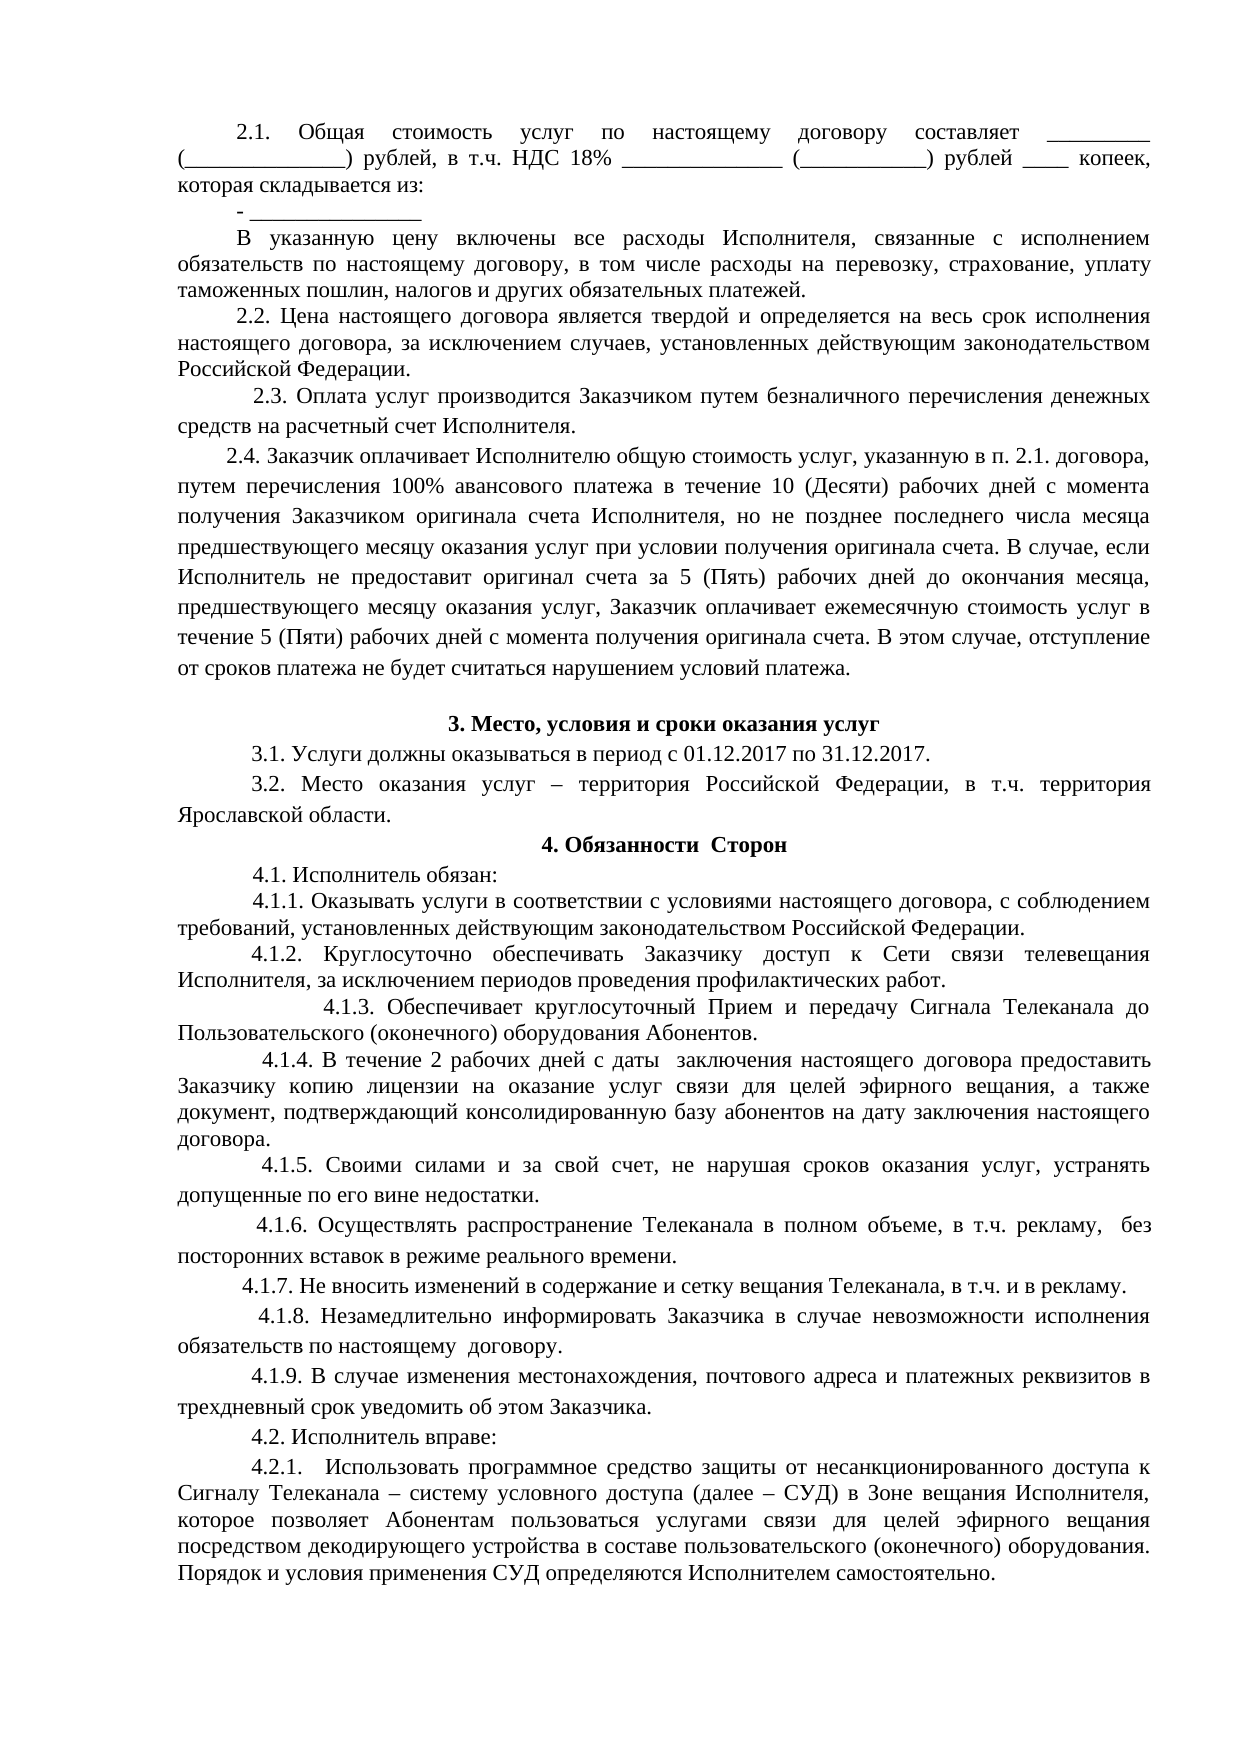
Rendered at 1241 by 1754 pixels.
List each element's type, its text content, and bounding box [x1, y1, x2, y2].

text 3. Место, условия и сроки оказания услуг [176, 710, 1152, 736]
text 2.2. Цена настоящего договора является твердой и определяется на весь срок исполнения настоящего договора, за исключением случаев, установленных действующим законодательством Российской Федерации. [177, 303, 1152, 382]
text 4.1. Исполнитель обязан: [177, 861, 1152, 887]
text В указанную цену включены все расходы Исполнителя, связанные с исполнением обязательств по настоящему договору, в том числе расходы на перевозку, страхование, уплату таможенных пошлин, налогов и других обязательных платежей. [177, 223, 1152, 303]
text 3.1. Услуги должны оказываться в период с 01.12.2017 по 31.12.2017. [177, 740, 1152, 767]
text 4.1.4. В течение 2 рабочих дней с даты заключения настоящего договора предоставить Заказчику копию лицензии на оказание услуг связи для целей эфирного вещания, а также документ, подтверждающий консолидированную базу абонентов на дату заключения настоящего договора. [177, 1046, 1152, 1151]
text 2.1. Общая стоимость услуг по настоящему договору составляет _________ (______________) рублей, в т.ч. НДС 18% ______________ (___________) рублей ____ копеек, которая складывается из: [177, 118, 1152, 197]
text 2.3. Оплата услуг производится Заказчиком путем безналичного перечисления денежных средств на расчетный счет Исполнителя. [177, 382, 1152, 438]
text - _______________ [177, 197, 1152, 223]
text 3.2. Место оказания услуг – территория Российской Федерации, в т.ч. территория Ярославской области. [177, 771, 1152, 827]
text 4.2. Исполнитель вправе: [177, 1423, 1152, 1449]
text 4.1.6. Осуществлять распространение Телеканала в полном объеме, в т.ч. рекламу, без посторонних вставок в режиме реального времени. [177, 1211, 1152, 1268]
text 2.4. Заказчик оплачивает Исполнителю общую стоимость услуг, указанную в п. 2.1. договора, путем перечисления 100% авансового платежа в течение 10 (Десяти) рабочих дней с момента получения Заказчиком оригинала счета Исполнителя, но не позднее последнего числа месяца предшествующего месяцу оказания услуг при условии получения оригинала счета. В случае, если Исполнитель не предоставит оригинал счета за 5 (Пять) рабочих дней до окончания месяца, предшествующего месяцу оказания услуг, Заказчик оплачивает ежемесячную стоимость услуг в течение 5 (Пяти) рабочих дней с момента получения оригинала счета. В этом случае, отступление от сроков платежа не будет считаться нарушением условий платежа. [177, 442, 1152, 680]
text 4.1.9. В случае изменения местонахождения, почтового адреса и платежных реквизитов в трехдневный срок уведомить об этом Заказчика. [177, 1362, 1152, 1419]
text 4.1.8. Незамедлительно информировать Заказчика в случае невозможности исполнения обязательств по настоящему договору. [177, 1302, 1152, 1359]
text 4. Обязанности Сторон [177, 831, 1152, 857]
text 4.1.5. Своими силами и за свой счет, не нарушая сроков оказания услуг, устранять допущенные по его вине недостатки. [177, 1151, 1152, 1208]
text 4.1.2. Круглосуточно обеспечивать Заказчику доступ к Сети связи телевещания Исполнителя, за исключением периодов проведения профилактических работ. [177, 940, 1152, 993]
text 4.1.3. Обеспечивает круглосуточный Прием и передачу Сигнала Телеканала до Пользовательского (оконечного) оборудования Абонентов. [177, 993, 1152, 1046]
text 4.1.7. Не вносить изменений в содержание и сетку вещания Телеканала, в т.ч. и в рекламу. [177, 1272, 1152, 1298]
list Использовать программное средство защиты от несанкционированного доступа к Сигналу Телеканала – систему условного доступа (далее – СУД) в Зоне вещания Исполнителя, которое позволяет Абонентам пользоваться услугами связи для целей эфирного вещания посредством декодирующего устройства в составе пользовательского (оконечного) оборудования. Порядок и условия применения СУД определяются Исполнителем самостоятельно. [177, 1453, 1152, 1585]
text 4.1.1. Оказывать услуги в соответствии с условиями настоящего договора, с соблюдением требований, установленных действующим законодательством Российской Федерации. [177, 887, 1152, 940]
